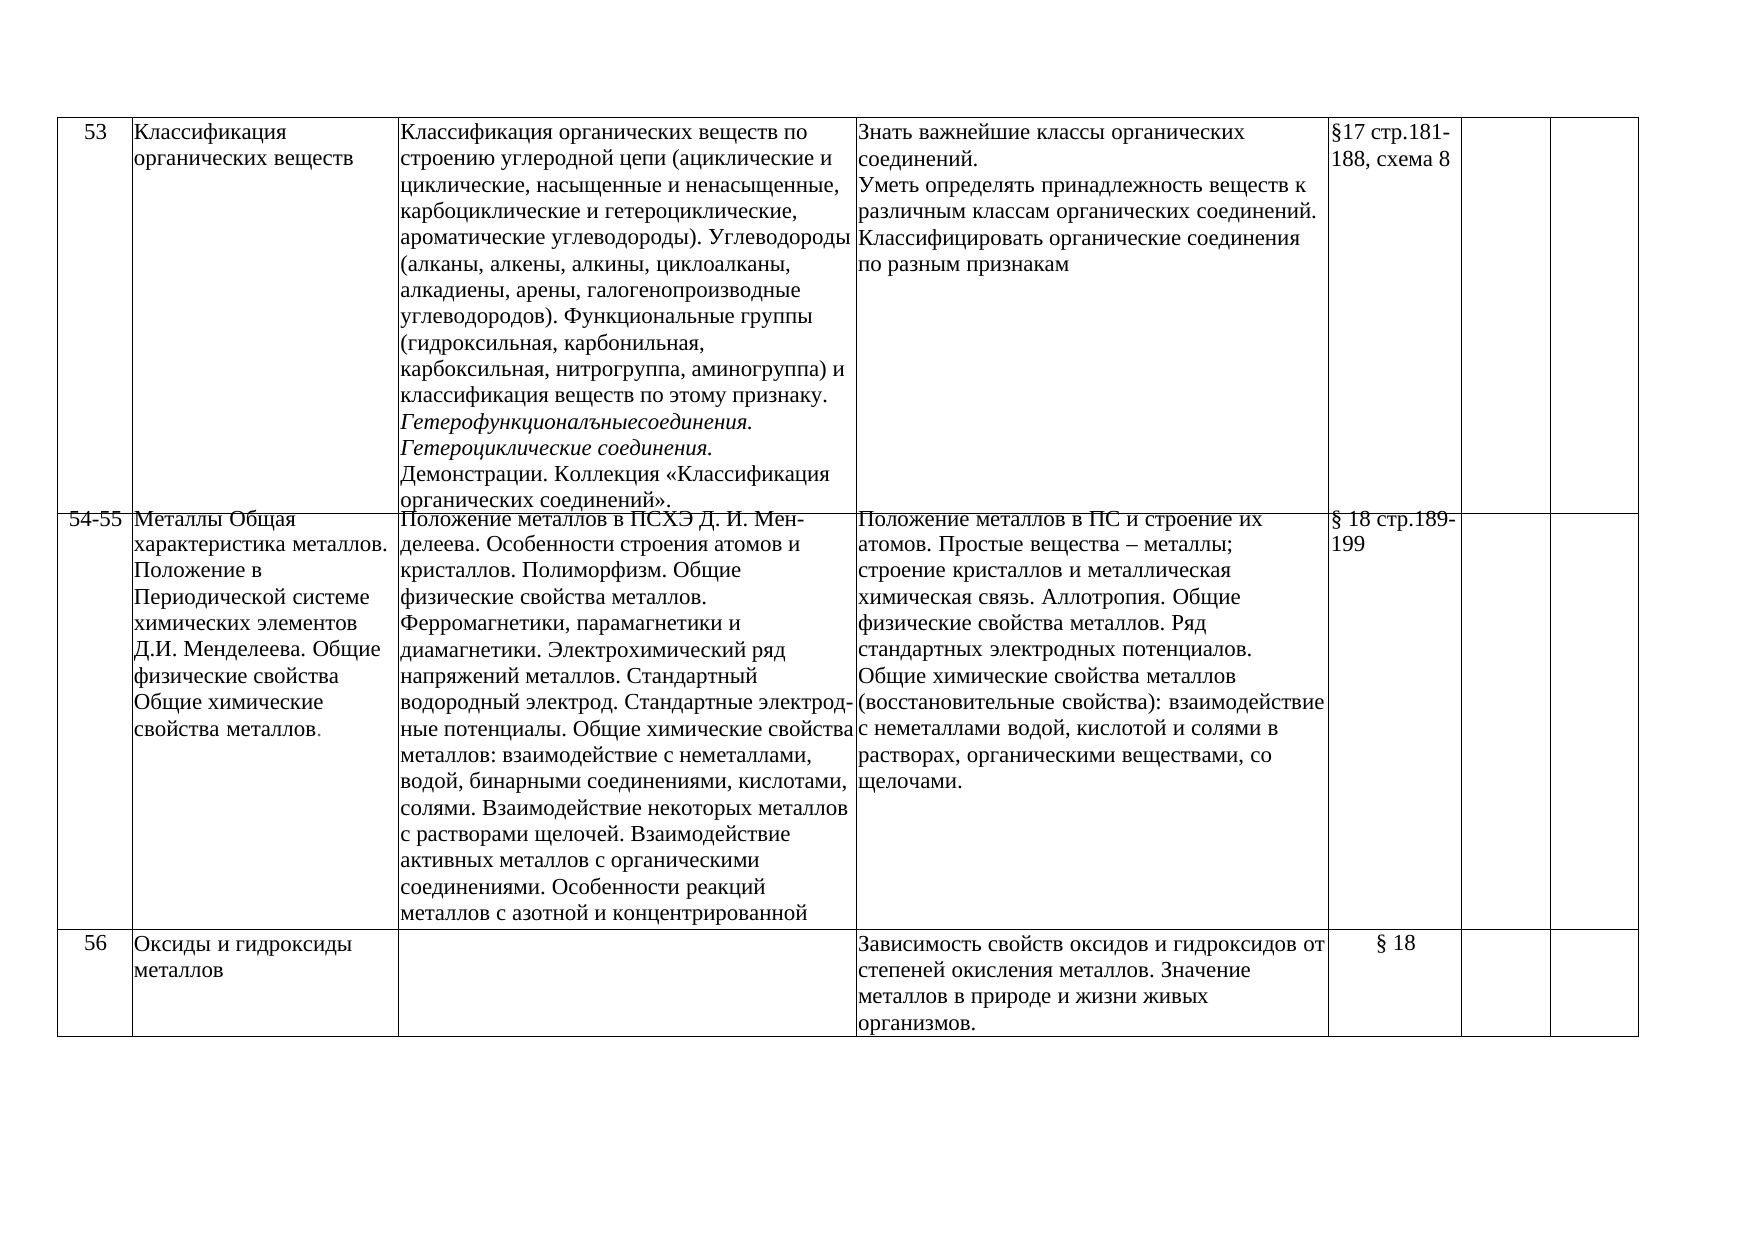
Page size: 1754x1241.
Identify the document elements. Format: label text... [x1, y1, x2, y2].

table_cell [1551, 930, 1638, 1036]
table_cell 56 [58, 930, 132, 1036]
table_header [1551, 118, 1638, 513]
table_header Знать важнейшие классы органических соединений. Уметь определять принадлежность веществ к различным классам органических соединений. Классифицировать органические соединения по разным признакам [857, 118, 1328, 513]
table_cell Зависимость свойств оксидов и гидроксидов от степеней окисления металлов. Значение металлов в природе и жизни живых организмов. [857, 930, 1328, 1036]
table_header Классификация органических веществ [133, 118, 398, 513]
table_cell [1462, 514, 1550, 929]
table_cell § 18 [1329, 930, 1461, 1036]
table_header [1462, 118, 1550, 513]
table_header 53 [58, 118, 132, 513]
table_header Классификация органических веществ по строению углеродной цепи (ациклические и циклические, насыщенные и ненасыщенные, карбоциклические и гетероциклические, ароматические углеводороды). Углеводороды (алканы, алкены, алкины, циклоалканы, алкадиены, арены, галогенопроизводные углеводородов). Функциональные группы (гидроксильная, карбонильная, карбоксильная, нитрогруппа, аминогруппа) и классификация веществ по этому признаку. Гетерофункционалъныесоединения. Гетероциклические соединения. Демонстрации. Коллекция «Классификация органических соединений». [399, 118, 856, 513]
table_cell Металлы Общая характеристика металлов. Положение в Периодической системе химических элементов Д.И. Менделеева. Общие физические свойства Общие химические свойства металлов. [133, 514, 398, 929]
table_cell [1551, 514, 1638, 929]
table_cell Положение металлов в ПСХЭ Д. И. Мен- делеева. Особенности строения атомов и кристаллов. Полиморфизм. Общие физические свойства металлов. Ферромагнетики, парамагнетики и диамагнетики. Электрохимический ряд напряжений металлов. Стандартный водородный электрод. Стандартные электрод- ные потенциалы. Общие химические свойства металлов: взаимодействие с неметаллами, водой, бинарными соединениями, кислотами, солями. Взаимодействие некоторых металлов с растворами щелочей. Взаимодействие активных металлов с органическими соединениями. Особенности реакций металлов с азотной и концентрированной [399, 514, 856, 929]
table_header §17 стр.181- 188, схема 8 [1329, 118, 1461, 513]
table_cell Оксиды и гидроксиды металлов [133, 930, 398, 1036]
table_cell [1462, 930, 1550, 1036]
table_cell 54-55 [58, 514, 132, 929]
table_cell [399, 930, 856, 1036]
table_cell § 18 стр.189- 199 [1329, 514, 1461, 929]
table_cell Положение металлов в ПС и строение их атомов. Простые вещества – металлы; строение кристаллов и металлическая химическая связь. Аллотропия. Общие физические свойства металлов. Ряд стандартных электродных потенциалов. Общие химические свойства металлов (восстановительные свойства): взаимодействие с неметаллами водой, кислотой и солями в растворах, органическими веществами, со щелочами. [857, 514, 1328, 929]
